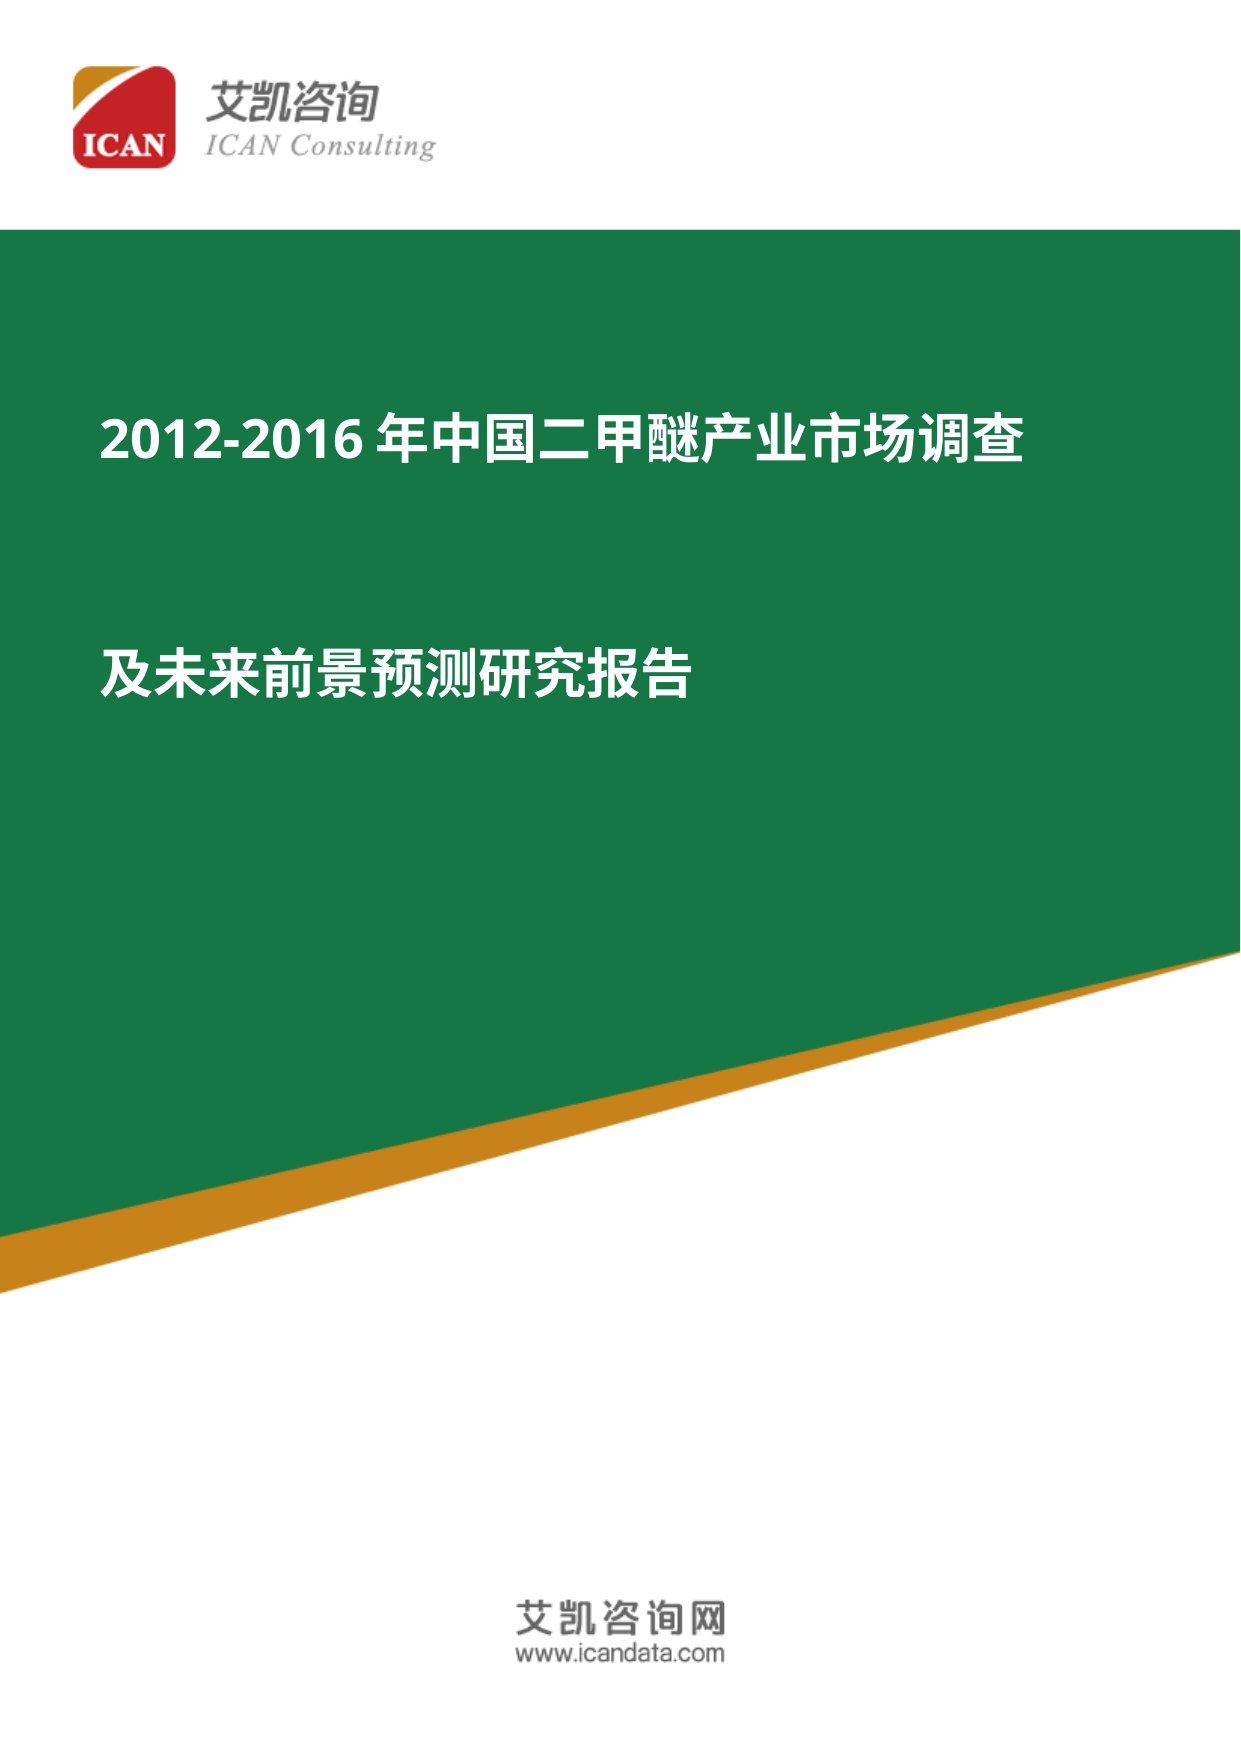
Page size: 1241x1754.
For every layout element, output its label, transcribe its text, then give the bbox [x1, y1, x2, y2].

picture [0, 5, 1241, 1754]
subtitle 2012-2016年中国二甲醚产业市场调查及未来前景预测研究报告 [99, 386, 1053, 718]
